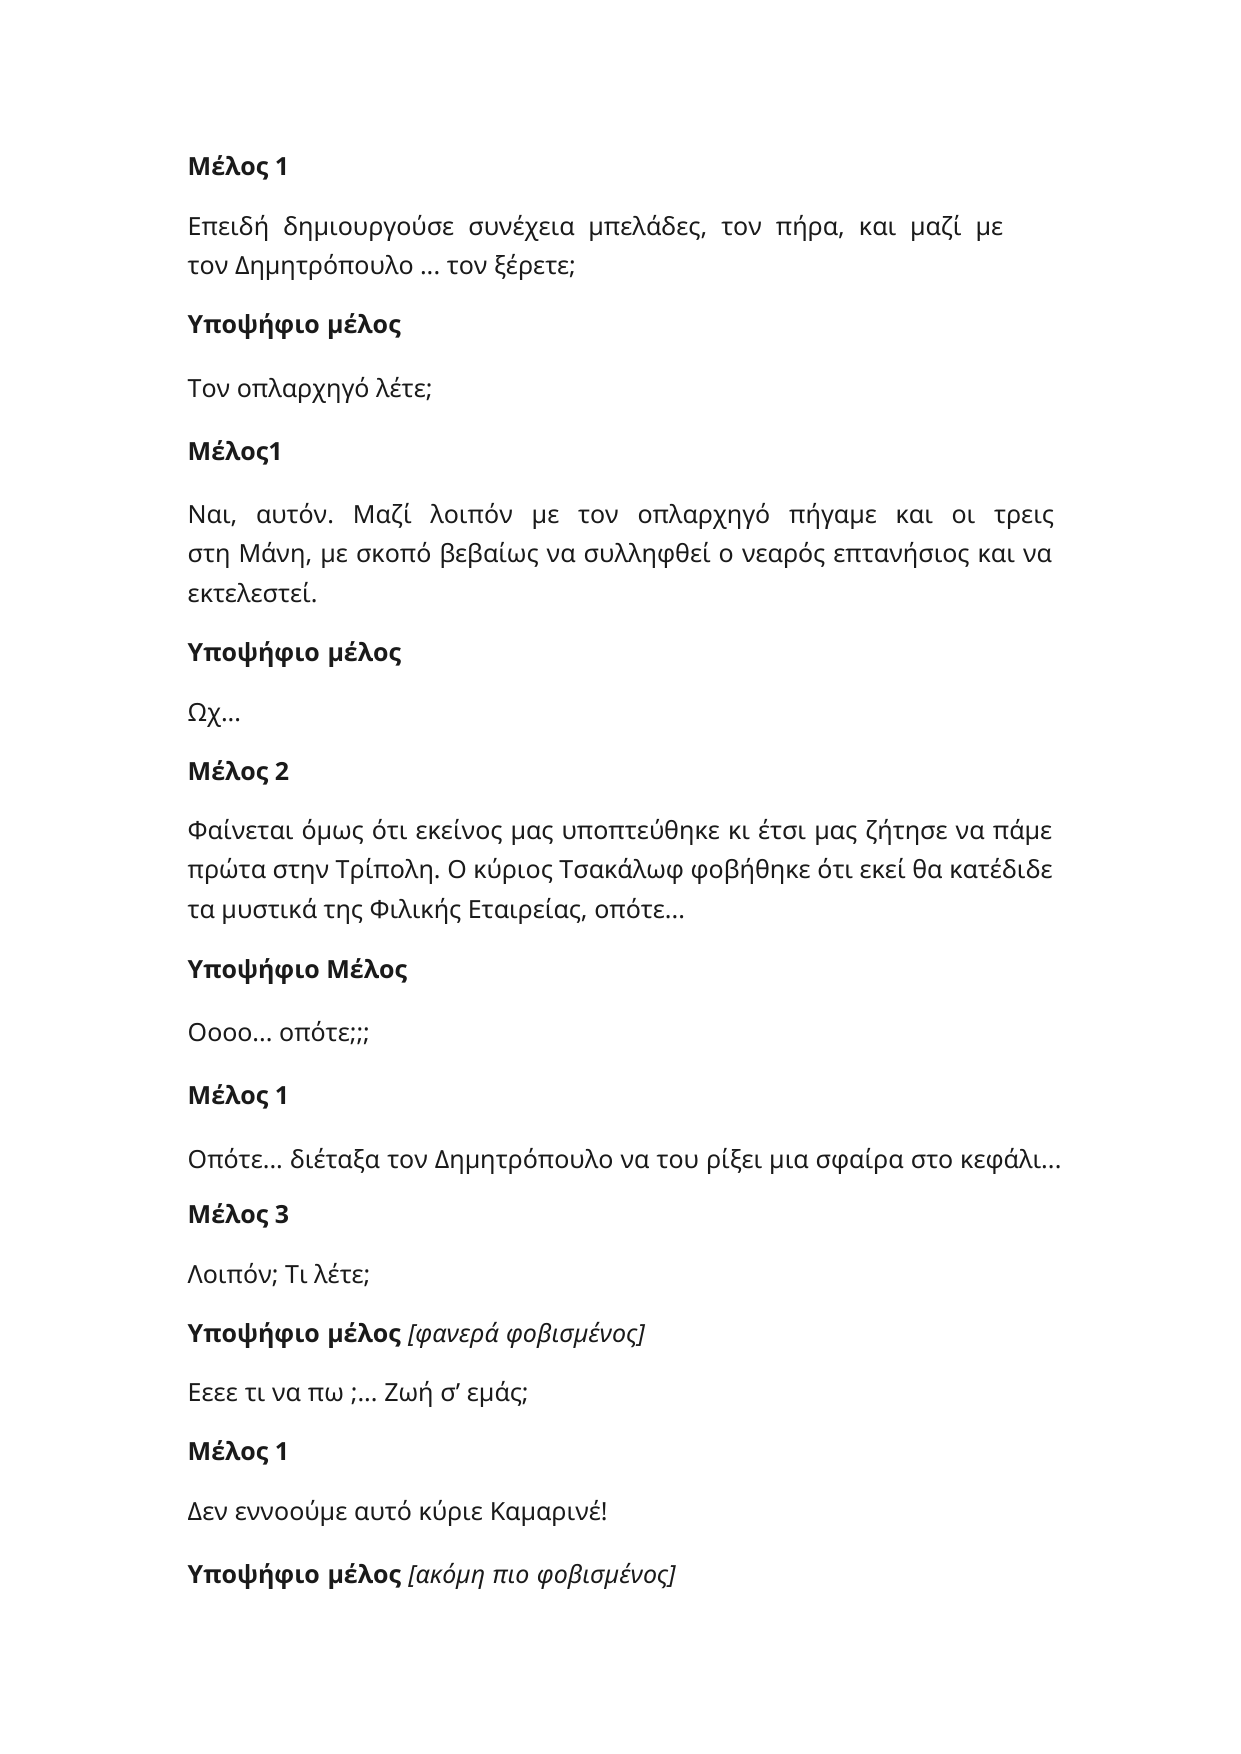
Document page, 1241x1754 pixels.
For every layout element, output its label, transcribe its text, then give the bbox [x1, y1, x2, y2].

text Επειδή δηµιουργούσε συνέχεια µπελάδες, τον πήρα, και µαζί µε τον Δηµητρόπουλο ... τον ξέρετε; [187, 208, 1054, 281]
text Υποψήφιο µέλος [φανερά φοβισµένος] [187, 1316, 1163, 1350]
text Λοιπόν; Τι λέτε; [187, 1256, 1163, 1291]
text Οπότε... διέταξα τον Δηµητρόπουλο να του ρίξει µια σφαίρα στο κεφάλι... [187, 1142, 1163, 1176]
text Μέλος 2 [187, 754, 1163, 788]
text Ωχ... [187, 694, 1163, 729]
text Μέλος 3 [187, 1197, 1163, 1231]
text Υποψήφιο µέλος Τον οπλαρχηγό λέτε; Μέλος1 [187, 307, 435, 468]
text Εεεε τι να πω ;... Ζωή σ’ εµάς; [187, 1375, 1163, 1409]
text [187, 1493, 695, 1591]
text Μέλος 1 [187, 149, 1163, 183]
text Φαίνεται όµως ότι εκείνος µας υποπτεύθηκε κι έτσι µας ζήτησε να πάµε πρώτα στην Τρίπολη. Ο κύριος Τσακάλωφ φοβήθηκε ότι εκεί θα κατέδιδε τα µυστικά της Φιλικής Εταιρείας, οπότε... [187, 813, 1053, 925]
text Μέλος 1 [187, 1434, 1163, 1468]
text Υποψήφιο Μέλος Οοοο... οπότε;;; Μέλος 1 [187, 951, 418, 1112]
text Ναι, αυτόν. Μαζί λοιπόν µε τον οπλαρχηγό πήγαµε και οι τρεις στη Μάνη, µε σκοπό βεβαίως να συλληφθεί ο νεαρός επτανήσιος και να εκτελεστεί. [187, 497, 1054, 609]
text Υποψήφιο µέλος [187, 635, 1163, 669]
